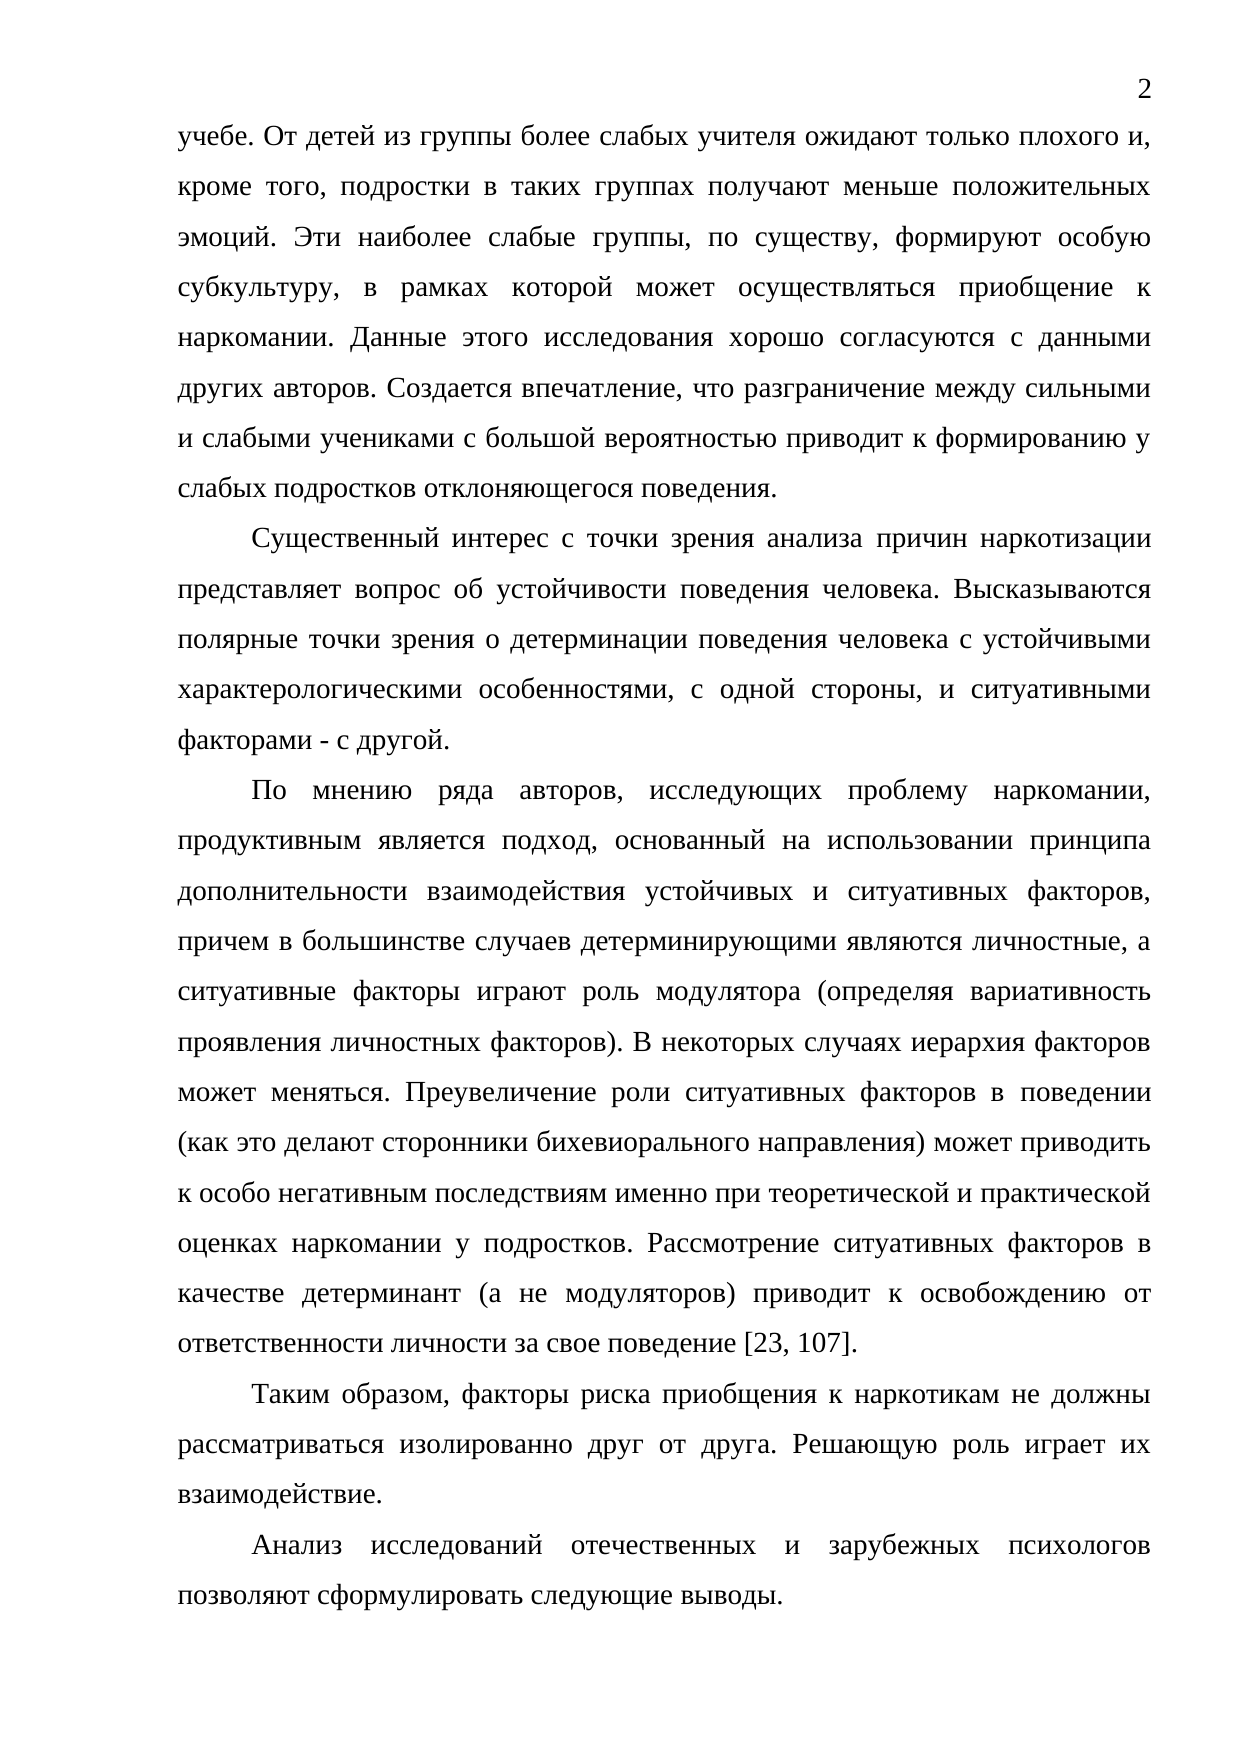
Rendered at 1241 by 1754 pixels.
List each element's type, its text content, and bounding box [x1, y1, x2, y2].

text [177, 118, 1152, 504]
text Существенный интерес с точки зрения анализа причин наркотизации представляет вопрос об устойчивости поведения человека. Высказываются полярные точки зрения о детерминации поведения человека с устойчивыми характерологическими особенностями, с одной стороны, и ситуативными факторами - с другой. [177, 521, 1152, 755]
text Таким образом, факторы риска приобщения к наркотикам не должны рассматриваться изолированно друг от друга. Решающую роль играет их взаимодействие. [177, 1376, 1152, 1510]
text По мнению ряда авторов, исследующих проблему наркомании, продуктивным является подход, основанный на использовании принципа дополнительности взаимодействия устойчивых и ситуативных факторов, причем в большинстве случаев детерминирующими являются личностные, а ситуативные факторы играют роль модулятора (определяя вариативность проявления личностных факторов). В некоторых случаях иерархия факторов может меняться. Преувеличение роли ситуативных факторов в поведении (как это делают сторонники бихевиорального направления) может приводить к особо негативным последствиям именно при теоретической и практической оценках наркомании у подростков. Рассмотрение ситуативных факторов в качестве детерминант (а не модуляторов) приводит к освобождению от ответственности личности за свое поведение [23, 107]. [177, 772, 1152, 1359]
text Анализ исследований отечественных и зарубежных психологов позволяют сформулировать следующие выводы. [177, 1527, 1152, 1611]
